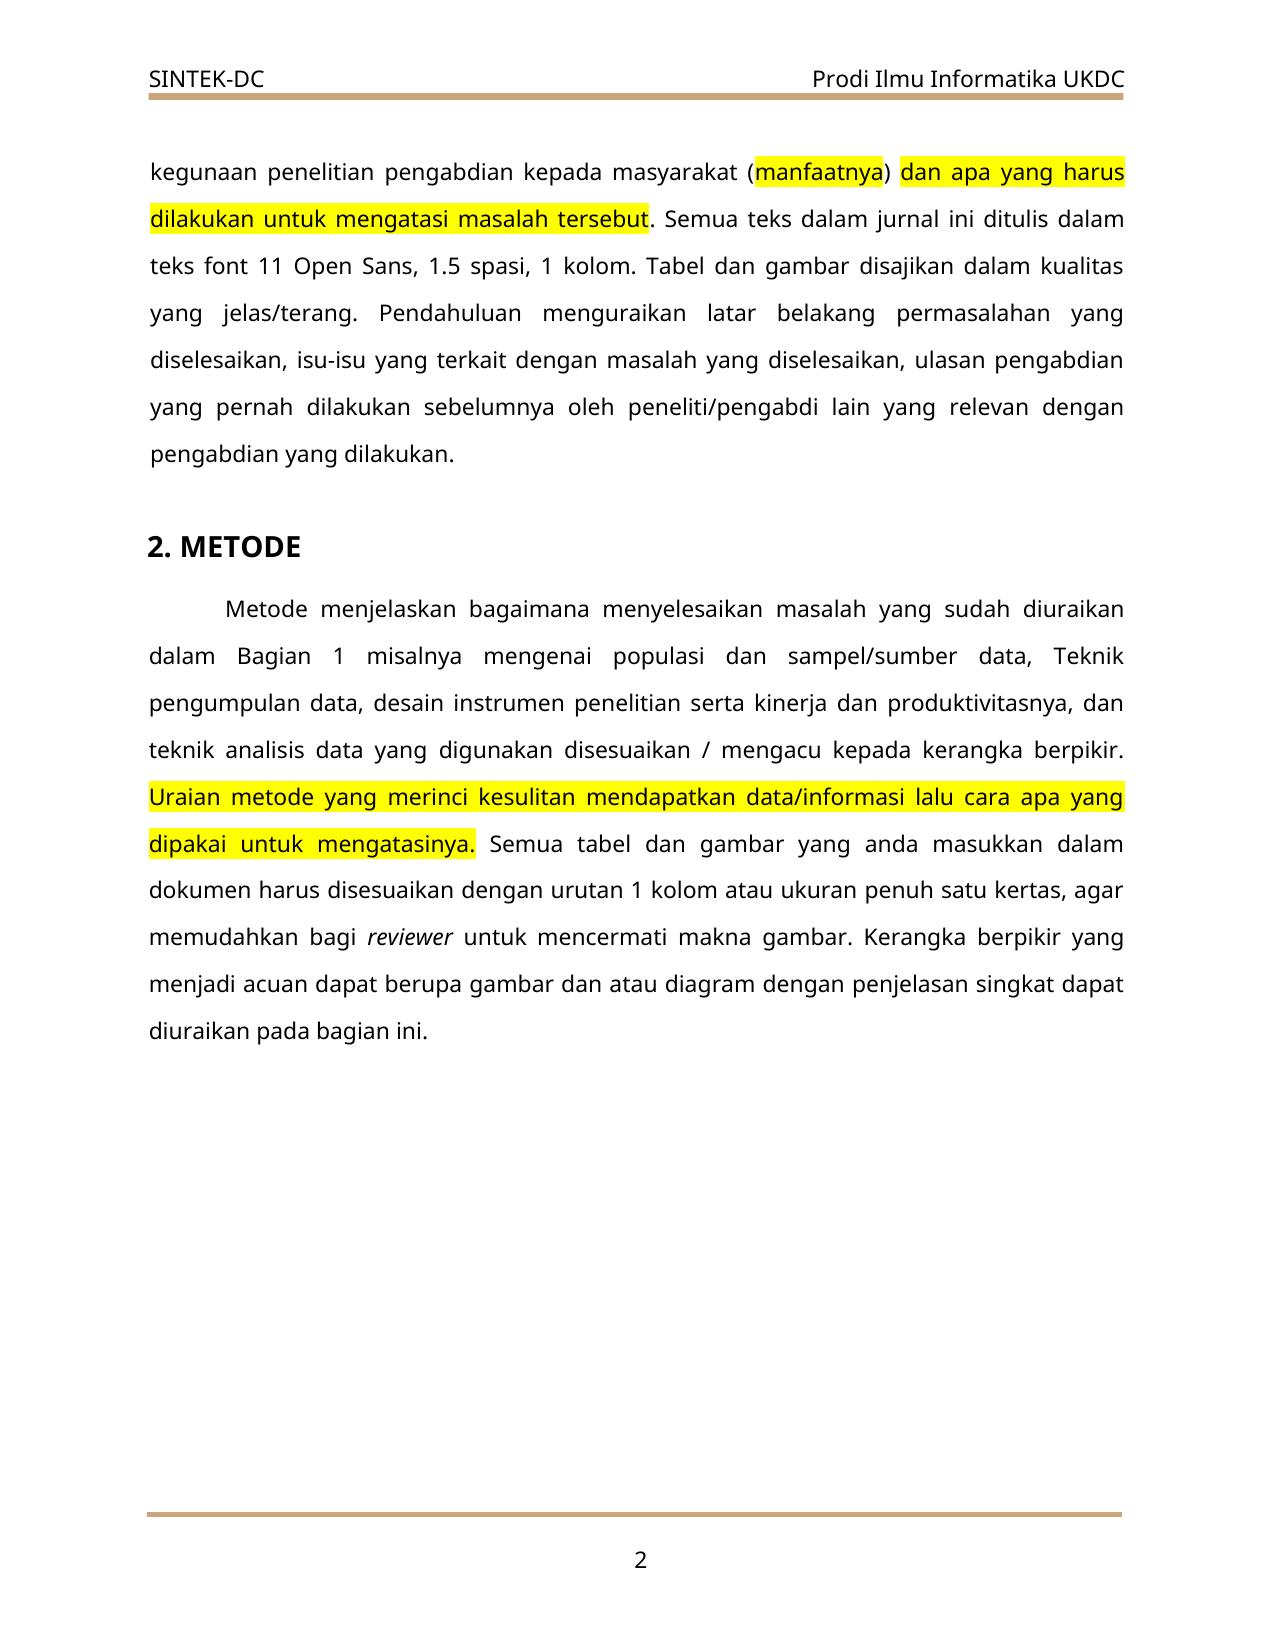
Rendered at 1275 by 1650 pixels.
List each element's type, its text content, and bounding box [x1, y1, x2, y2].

subtitle 2. METODE [147, 526, 1125, 566]
picture [146, 1512, 1122, 1517]
text Metode menjelaskan bagaimana menyelesaikan masalah yang sudah diuraikan dalam Bagian 1 misalnya mengenai populasi dan sampel/sumber data, Teknik pengumpulan data, desain instrumen penelitian serta kinerja dan produktivitasnya, dan teknik analisis data yang digunakan disesuaikan / mengacu kepada kerangka berpikir. Uraian metode yang merinci kesulitan mendapatkan data/informasi lalu cara apa yang dipakai untuk mengatasinya. Semua tabel dan gambar yang anda masukkan dalam dokumen harus disesuaikan dengan urutan 1 kolom atau ukuran penuh satu kertas, agar memudahkan bagi reviewer untuk mencermati makna gambar. Kerangka berpikir yang menjadi acuan dapat berupa gambar dan atau diagram dengan penjelasan singkat dapat diuraikan pada bagian ini. [148, 593, 1125, 1046]
picture [148, 93, 1124, 100]
